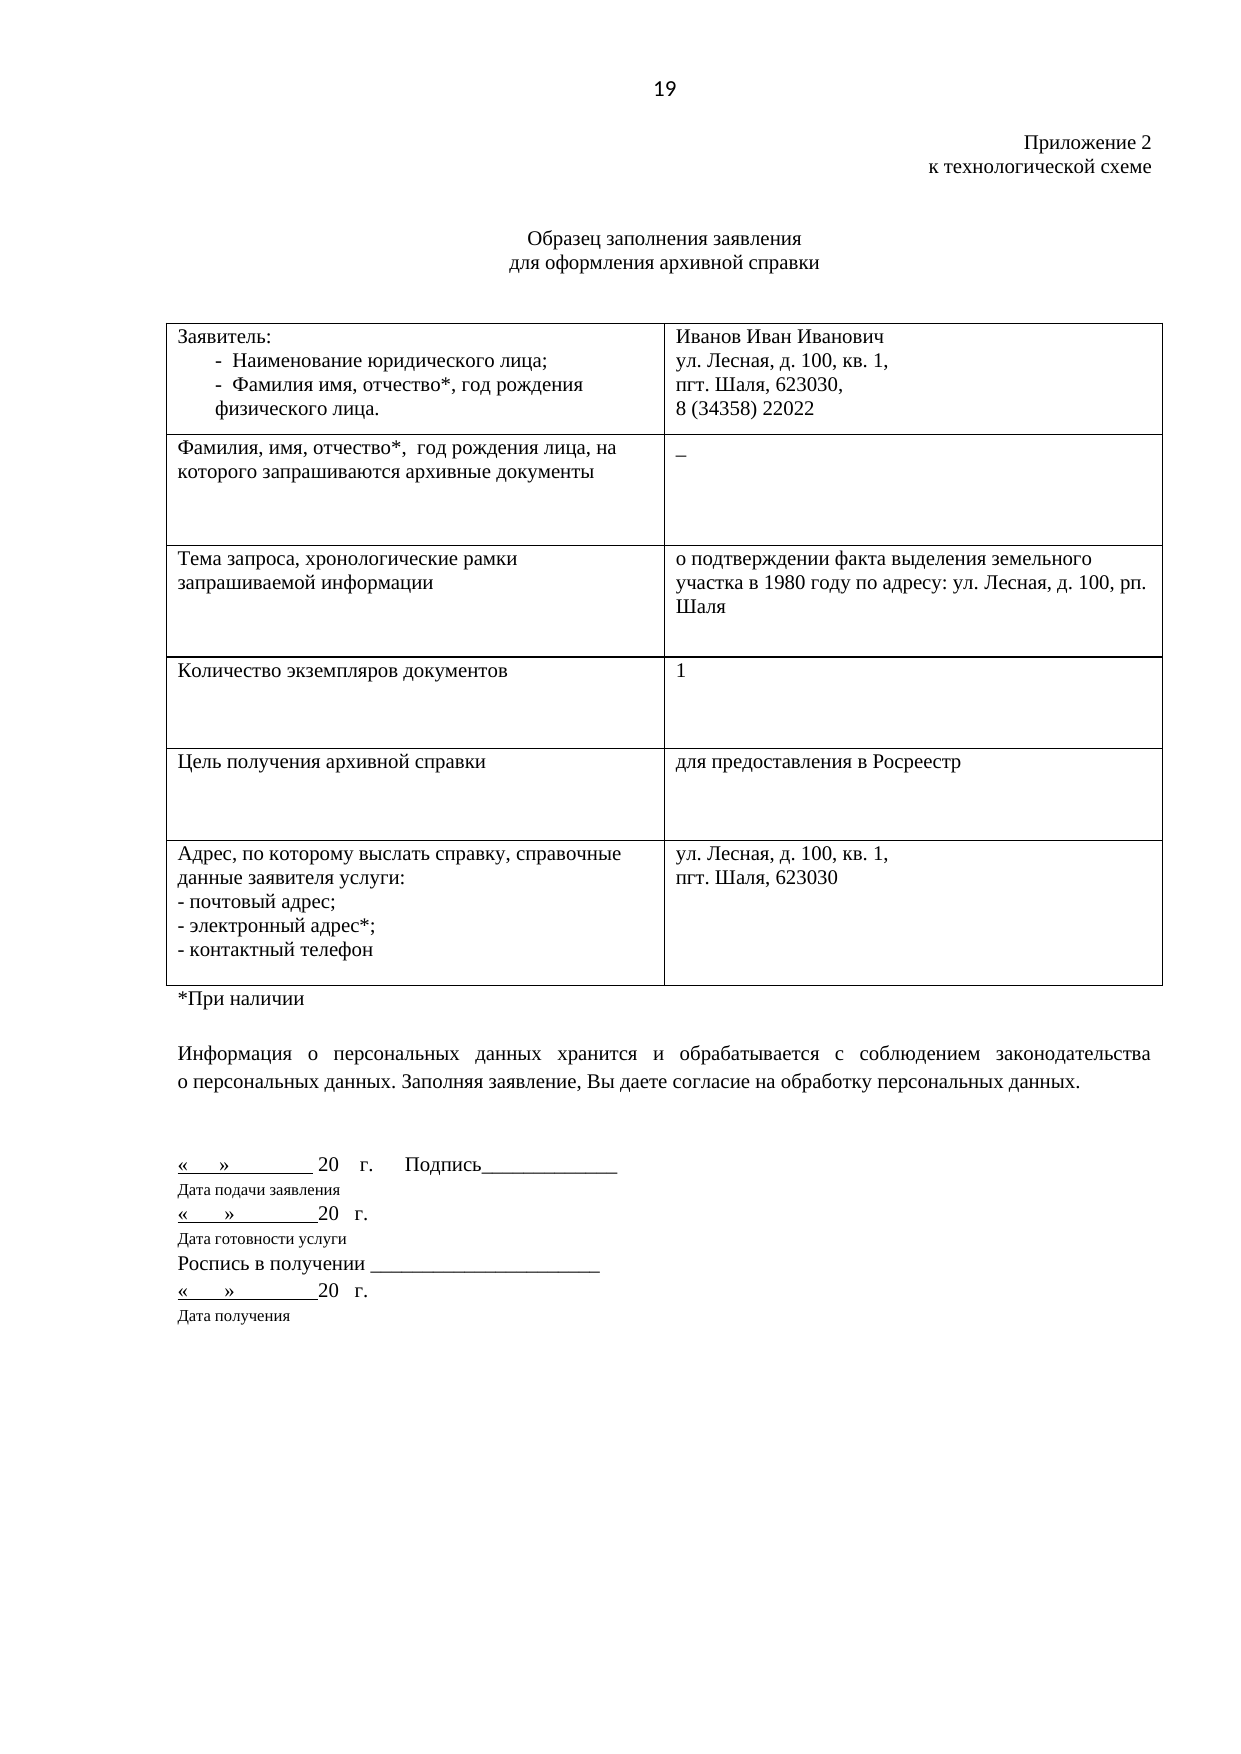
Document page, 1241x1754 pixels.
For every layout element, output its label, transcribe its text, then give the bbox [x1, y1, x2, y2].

table_cell для предоставления в Росреестр [665, 749, 1162, 839]
table_cell Цель получения архивной справки [167, 749, 664, 839]
text к технологической схеме [768, 154, 1152, 178]
table_cell Адрес, по которому выслать справку, справочные данные заявителя услуги: - почтовый адрес; - электронный адрес*; - контактный телефон [167, 841, 664, 985]
table_cell ул. Лесная, д. 100, кв. 1, пгт. Шаля, 623030 [665, 841, 1162, 985]
table_header Заявитель: - Наименование юридического лица; - Фамилия имя, отчество*, год рождения физического лица. [167, 324, 664, 434]
text Информация о персональных данных хранится и обрабатывается с соблюдением законодательства о персональных данных. Заполняя заявление, Вы даете согласие на обработку персональных данных. [177, 1041, 1152, 1093]
table_header Иванов Иван Иванович ул. Лесная, д. 100, кв. 1, пгт. Шаля, 623030, 8 (34358) 22022 [665, 324, 1162, 434]
text Дата готовности услуги [177, 1229, 1152, 1248]
text Дата подачи заявления [177, 1179, 1152, 1198]
text для оформления архивной справки [177, 250, 1152, 274]
table_cell Тема запроса, хронологические рамки запрашиваемой информации [167, 546, 664, 656]
table_cell 1 [665, 658, 1162, 748]
text Роспись в получении ______________________ [177, 1251, 1152, 1275]
text Дата получения [177, 1306, 1152, 1325]
text « » 20 г. [177, 1278, 1152, 1302]
text Образец заполнения заявления [177, 226, 1152, 250]
text « » 20 г. Подпись_____________ [177, 1152, 1152, 1176]
table_cell _ [665, 435, 1162, 545]
text *При наличии [177, 986, 1152, 1010]
table_cell Количество экземпляров документов [167, 658, 664, 748]
text Приложение 2 [768, 130, 1152, 154]
text « » 20 г. [177, 1201, 1152, 1225]
table_cell Фамилия, имя, отчество*, год рождения лица, на которого запрашиваются архивные документы [167, 435, 664, 545]
table_cell о подтверждении факта выделения земельного участка в 1980 году по адресу: ул. Лесная, д. 100, рп. Шаля [665, 546, 1162, 656]
